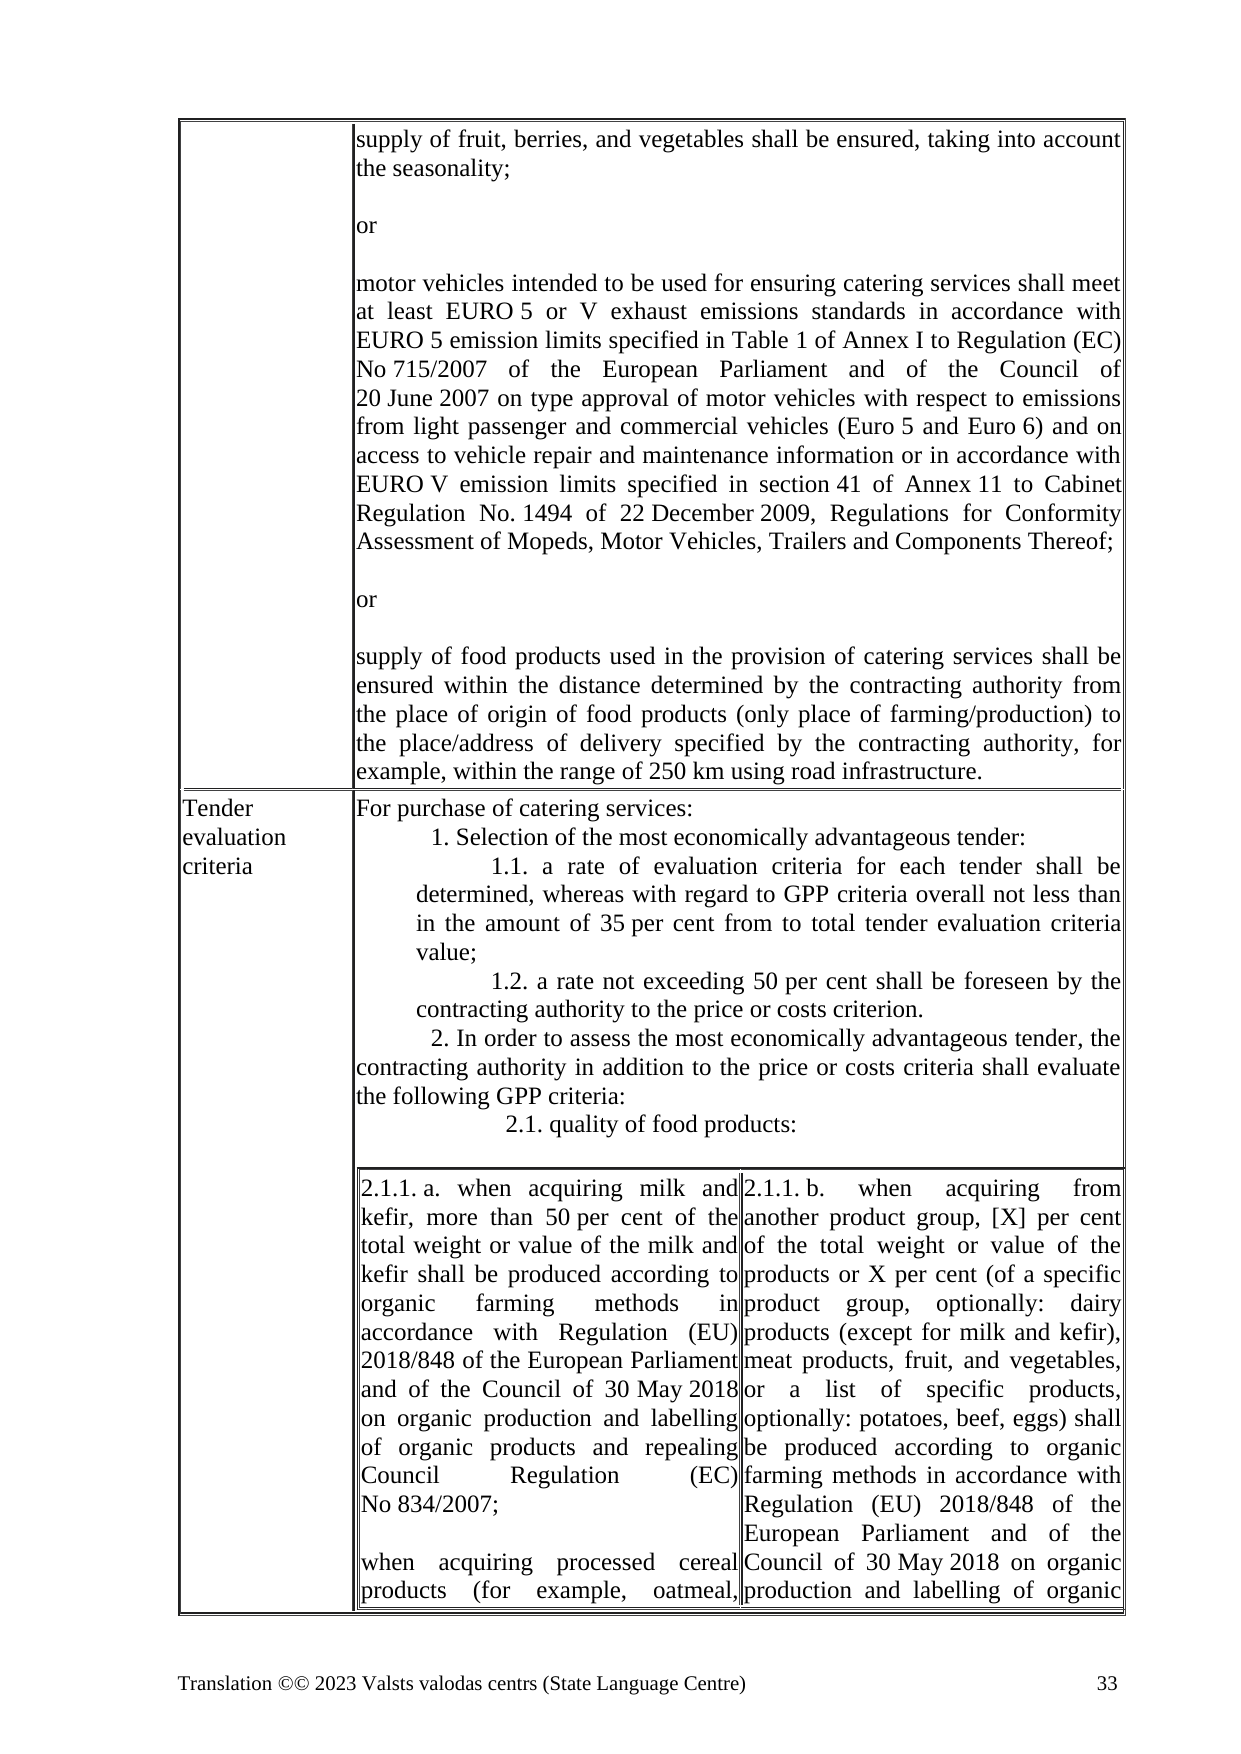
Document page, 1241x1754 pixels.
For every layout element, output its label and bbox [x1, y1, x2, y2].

table_cell [353, 788, 1124, 1612]
table_cell [353, 122, 1123, 788]
table_cell [180, 788, 353, 1612]
table_cell [181, 122, 353, 788]
